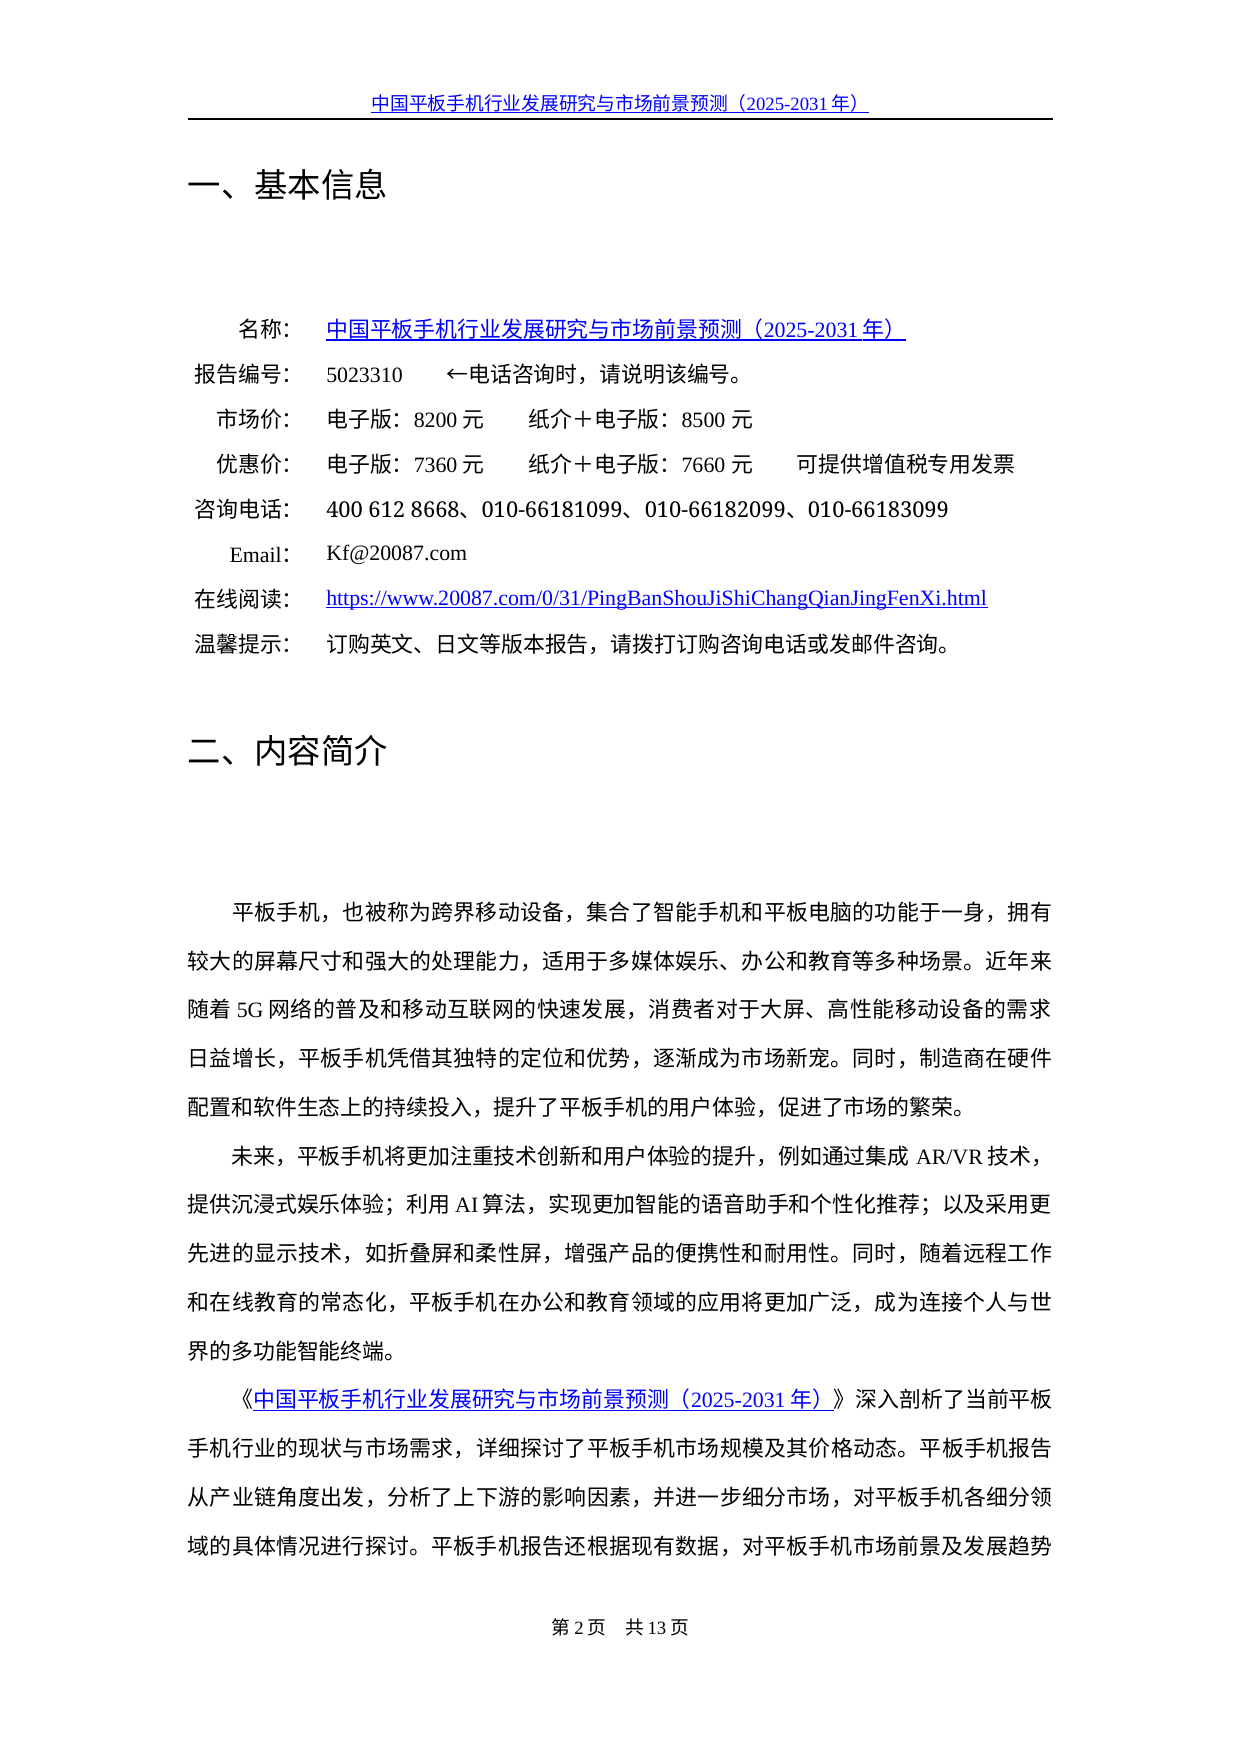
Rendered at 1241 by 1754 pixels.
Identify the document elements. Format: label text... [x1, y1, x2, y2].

table_cell 市场价： [167, 402, 315, 447]
table_cell 咨询电话： [167, 492, 315, 537]
table_cell Email： [167, 537, 315, 582]
table_cell 订购英文、日文等版本报告，请拨打订购咨询电话或发邮件咨询。 [315, 627, 1073, 672]
table_cell 温馨提示： [167, 627, 315, 672]
table_header 中国平板手机行业发展研究与市场前景预测（2025-2031年） [315, 312, 1073, 357]
table_header 名称： [167, 312, 315, 357]
table_cell 5023310 ←电话咨询时，请说明该编号。 [315, 357, 1073, 402]
title 二、内容简介 [187, 717, 1053, 782]
table_cell Kf@20087.com [315, 537, 1073, 582]
title 一、基本信息 [187, 150, 1053, 215]
table_cell 电子版：7360 元 纸介＋电子版：7660 元 可提供增值税专用发票 [315, 447, 1073, 492]
table_cell 优惠价： [167, 447, 315, 492]
table_cell 报告编号： [167, 357, 315, 402]
table_cell 400 612 8668、010-66181099、010-66182099、010-66183099 [315, 492, 1073, 537]
table_cell [315, 582, 1073, 627]
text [187, 894, 1053, 1561]
table_cell 在线阅读： [167, 582, 315, 627]
table_cell 电子版：8200 元 纸介＋电子版：8500 元 [315, 402, 1073, 447]
